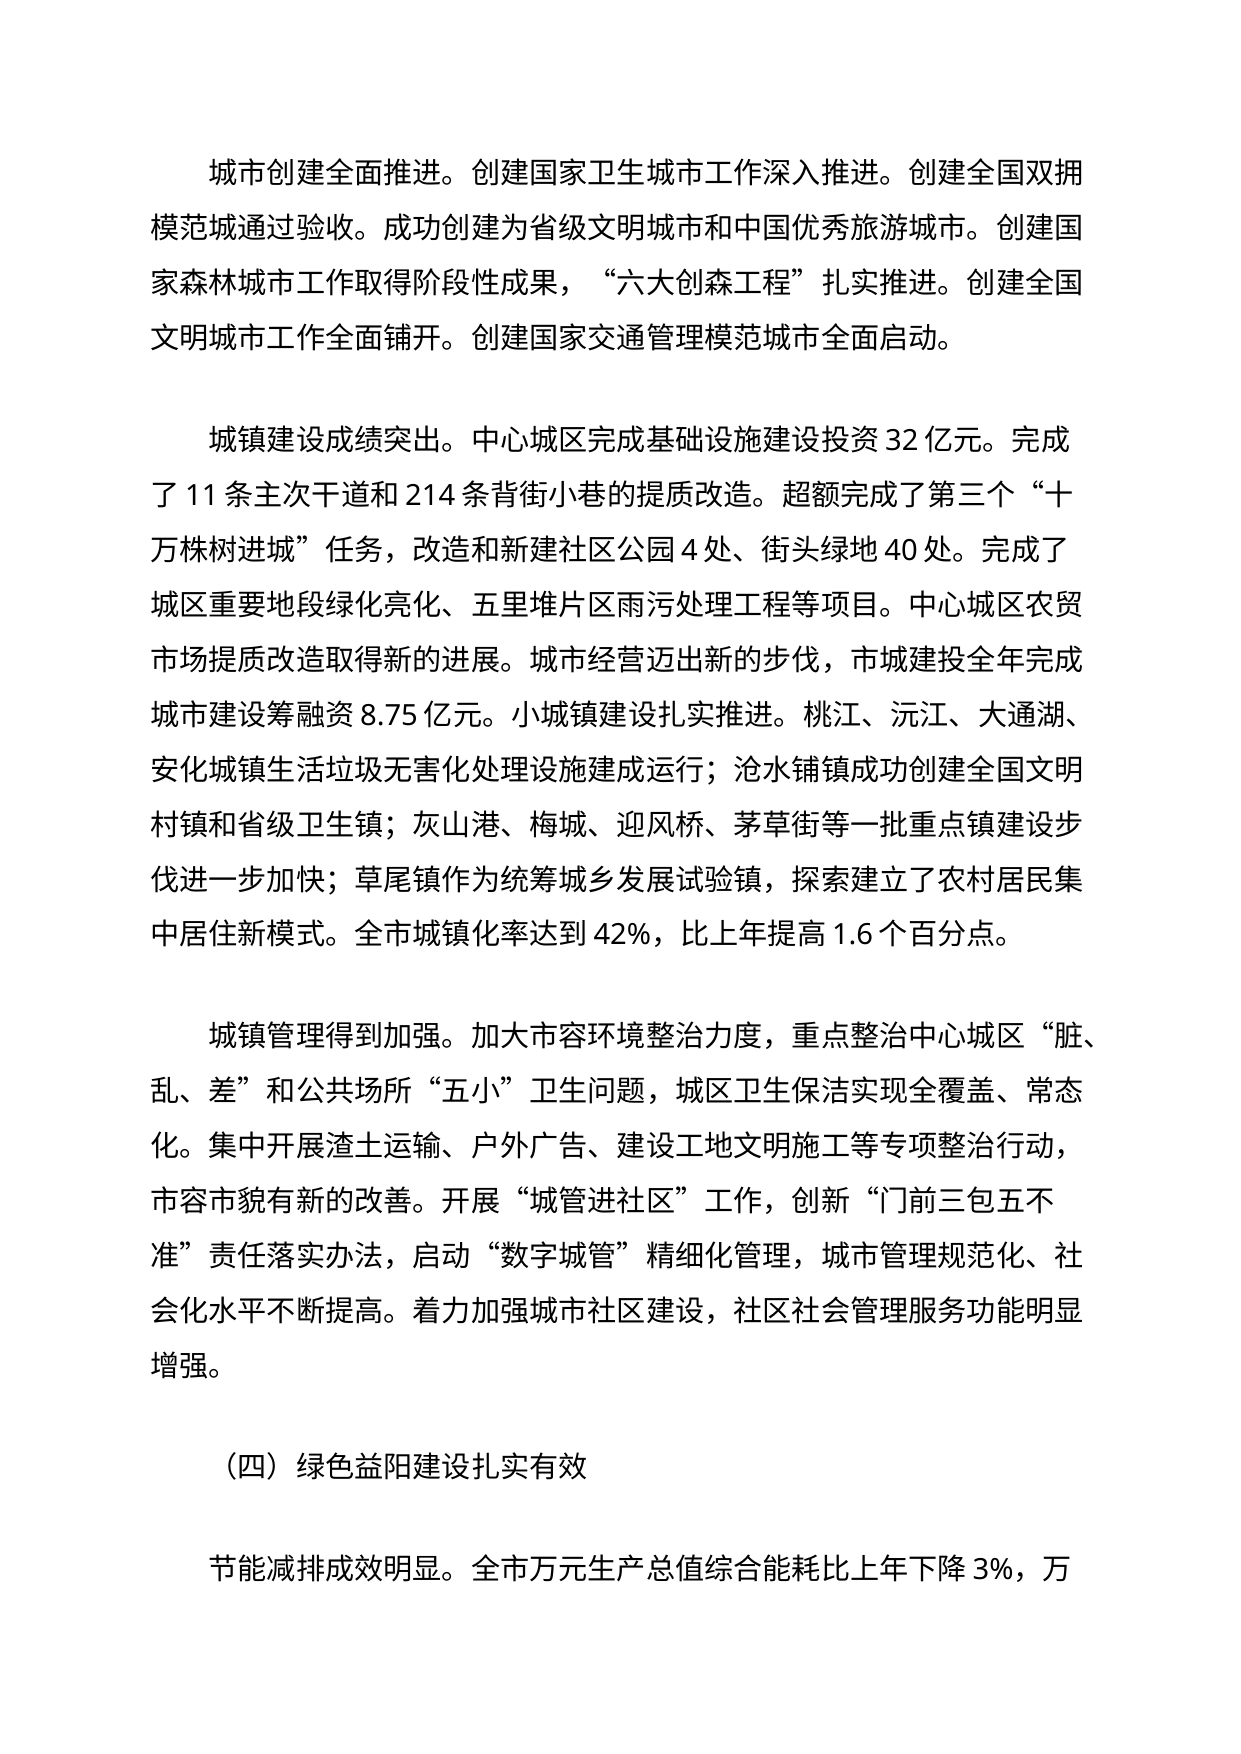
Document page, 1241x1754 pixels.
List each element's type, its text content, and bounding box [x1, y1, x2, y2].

text 城镇建设成绩突出。中心城区完成基础设施建设投资32亿元。完成了11条主次干道和214条背街小巷的提质改造。超额完成了第三个“十万株树进城”任务，改造和新建社区公园4处、街头绿地40处。完成了城区重要地段绿化亮化、五里堆片区雨污处理工程等项目。中心城区农贸市场提质改造取得新的进展。城市经营迈出新的步伐，市城建投全年完成城市建设筹融资8.75亿元。小城镇建设扎实推进。桃江、沅江、大通湖、安化城镇生活垃圾无害化处理设施建成运行；沧水铺镇成功创建全国文明村镇和省级卫生镇；灰山港、梅城、迎风桥、茅草街等一批重点镇建设步伐进一步加快；草尾镇作为统筹城乡发展试验镇，探索建立了农村居民集中居住新模式。全市城镇化率达到42%，比上年提高1.6个百分点。 [150, 416, 1090, 953]
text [150, 1546, 1090, 1588]
text 城镇管理得到加强。加大市容环境整治力度，重点整治中心城区“脏、乱、差”和公共场所“五小”卫生问题，城区卫生保洁实现全覆盖、常态化。集中开展渣土运输、户外广告、建设工地文明施工等专项整治行动，市容市貌有新的改善。开展“城管进社区”工作，创新“门前三包五不准”责任落实办法，启动“数字城管”精细化管理，城市管理规范化、社会化水平不断提高。着力加强城市社区建设，社区社会管理服务功能明显增强。 [150, 1013, 1090, 1384]
text 城市创建全面推进。创建国家卫生城市工作深入推进。创建全国双拥模范城通过验收。成功创建为省级文明城市和中国优秀旅游城市。创建国家森林城市工作取得阶段性成果，“六大创森工程”扎实推进。创建全国文明城市工作全面铺开。创建国家交通管理模范城市全面启动。 [150, 150, 1090, 357]
text （四）绿色益阳建设扎实有效 [150, 1444, 1090, 1486]
